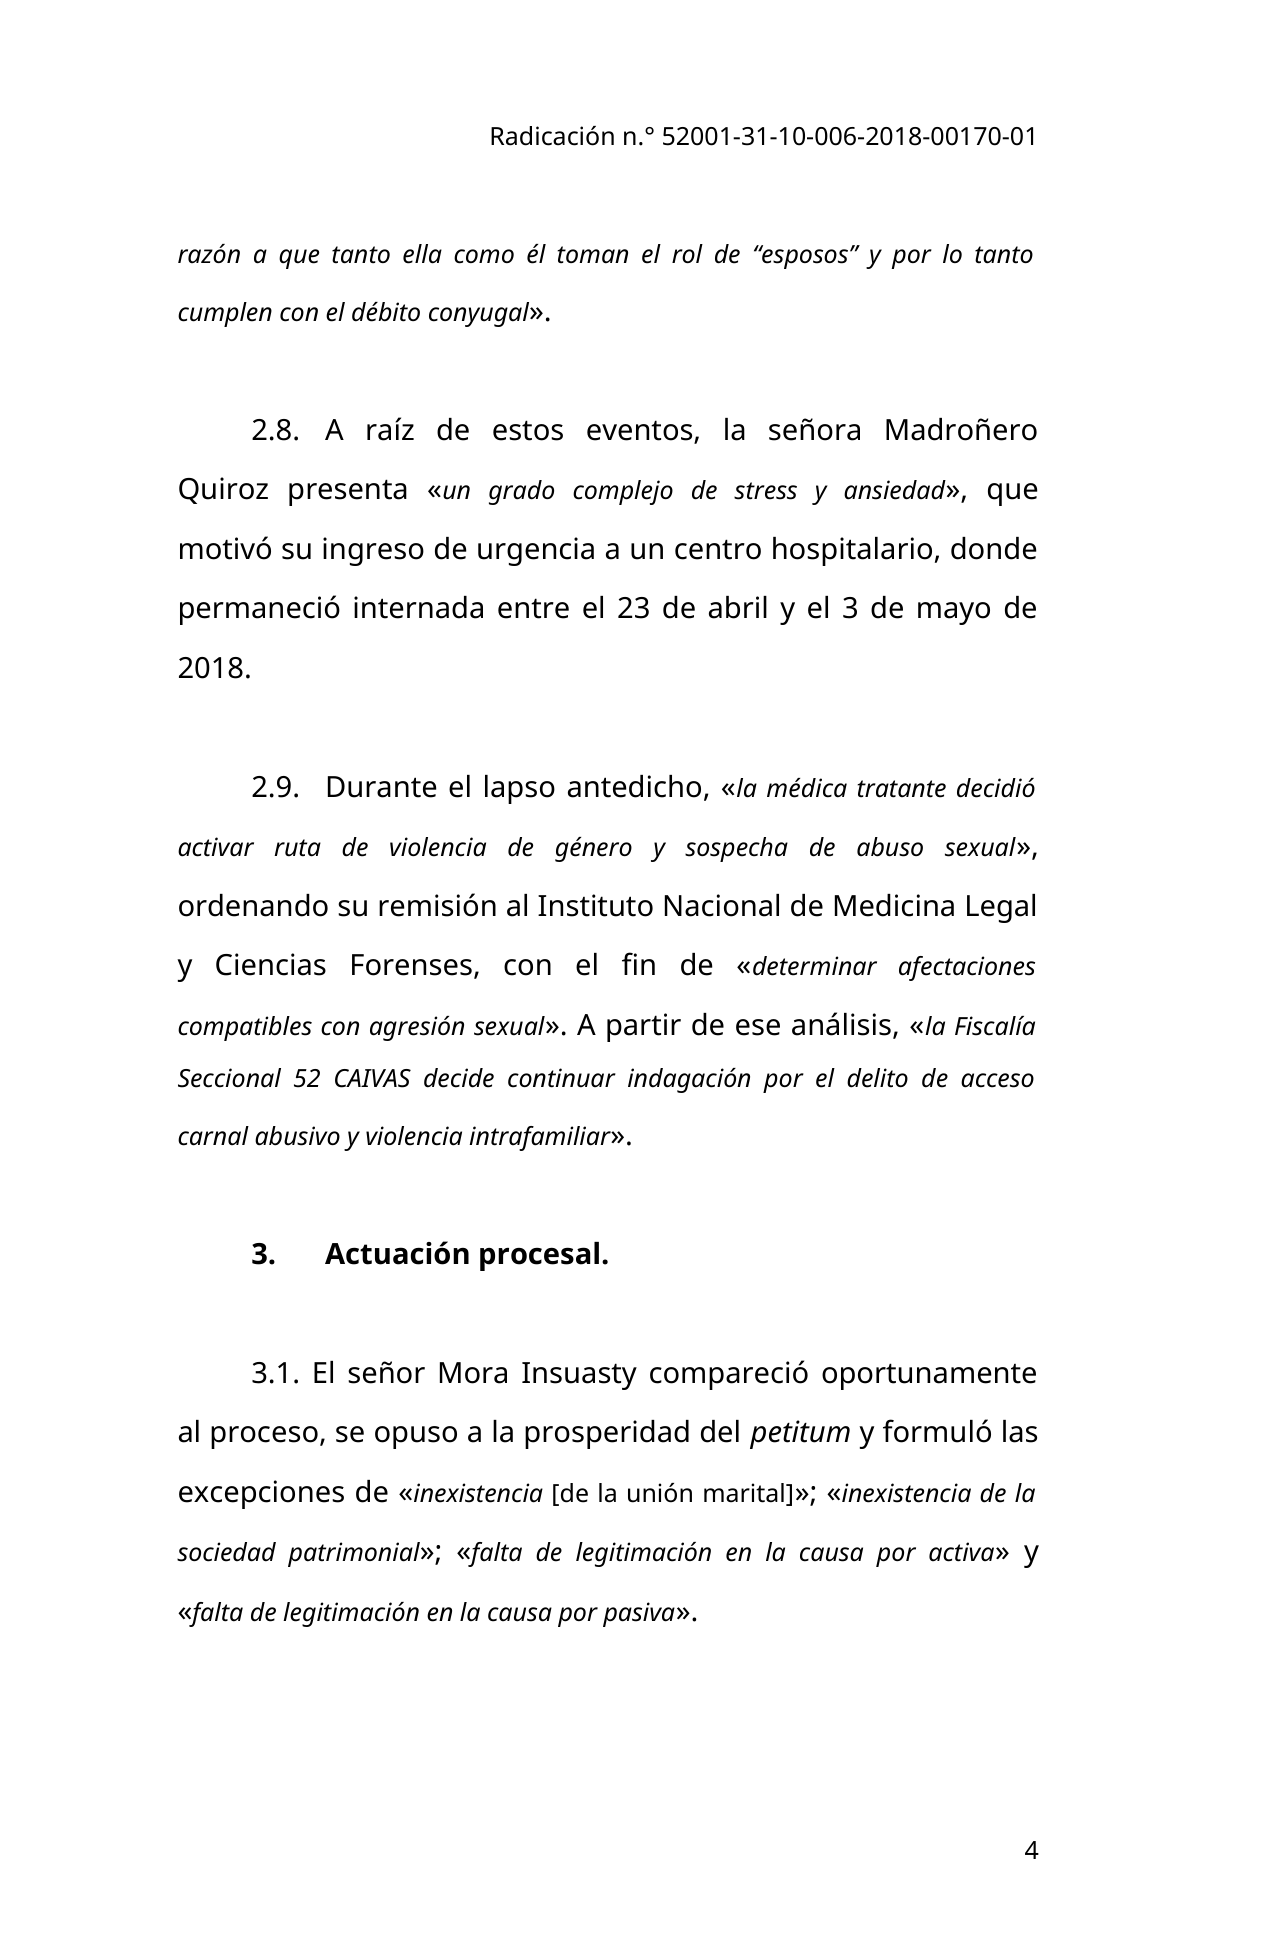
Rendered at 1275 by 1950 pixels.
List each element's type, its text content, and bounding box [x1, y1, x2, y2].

text 3.1. El señor Mora Insuasty compareció oportunamente al proceso, se opuso a la prosperidad del petitum y formuló las excepciones de «inexistencia [de la unión marital]»; «inexistencia de la sociedad patrimonial»; «falta de legitimación en la causa por activa» y «falta de legitimación en la causa por pasiva». [177, 1352, 1039, 1630]
text 2.9. Durante el lapso antedicho, «la médica tratante decidió activar ruta de violencia de género y sospecha de abuso sexual», ordenando su remisión al Instituto Nacional de Medicina Legal y Ciencias Forenses, con el fin de «determinar afectaciones compatibles con agresión sexual». A partir de ese análisis, «la Fiscalía Seccional 52 CAIVAS decide continuar indagación por el delito de acceso carnal abusivo y violencia intrafamiliar». [177, 766, 1039, 1154]
text 2.8. A raíz de estos eventos, la señora Madroñero Quiroz presenta «un grado complejo de stress y ansiedad», que motivó su ingreso de urgencia a un centro hospitalario, donde permaneció internada entre el 23 de abril y el 3 de mayo de 2018. [177, 409, 1039, 687]
text 3. Actuación procesal. [177, 1233, 1039, 1273]
